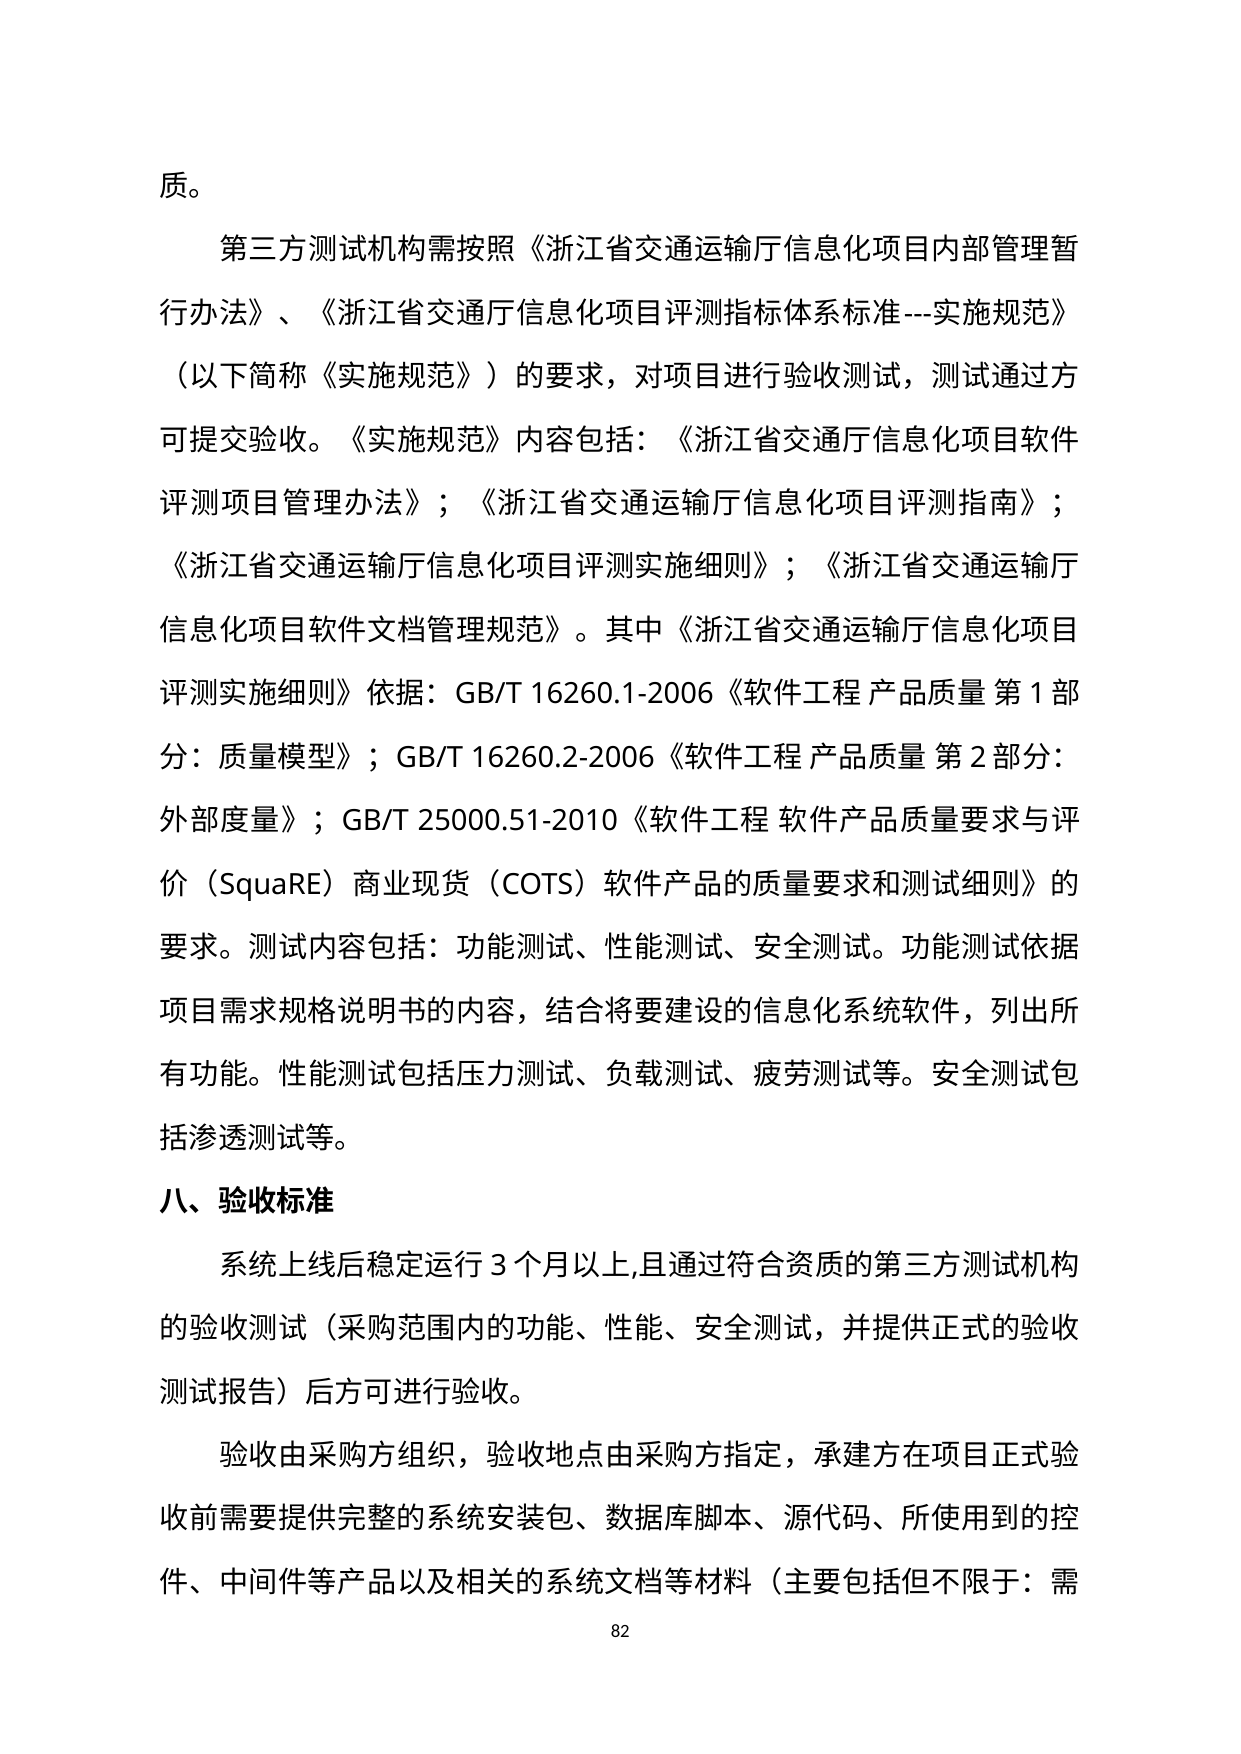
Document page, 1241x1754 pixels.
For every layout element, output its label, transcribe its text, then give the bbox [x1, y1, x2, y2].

subtitle 八、验收标准 [159, 1178, 1081, 1220]
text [159, 162, 1081, 204]
text 系统上线后稳定运行3个月以上,且通过符合资质的第三方测试机构的验收测试（采购范围内的功能、性能、安全测试，并提供正式的验收测试报告）后方可进行验收。 [159, 1241, 1081, 1411]
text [159, 1432, 1081, 1601]
text 第三方测试机构需按照《浙江省交通运输厅信息化项目内部管理暂行办法》、《浙江省交通厅信息化项目评测指标体系标准---实施规范》（以下简称《实施规范》）的要求，对项目进行验收测试，测试通过方可提交验收。《实施规范》内容包括：《浙江省交通厅信息化项目软件评测项目管理办法》；《浙江省交通运输厅信息化项目评测指南》；《浙江省交通运输厅信息化项目评测实施细则》；《浙江省交通运输厅信息化项目软件文档管理规范》。其中《浙江省交通运输厅信息化项目评测实施细则》依据：GB/T 16260.1-2006《软件工程 产品质量 第1部分：质量模型》；GB/T 16260.2-2006《软件工程 产品质量 第2部分：外部度量》；GB/T 25000.51-2010《软件工程 软件产品质量要求与评价（SquaRE）商业现货（COTS）软件产品的质量要求和测试细则》的要求。测试内容包括：功能测试、性能测试、安全测试。功能测试依据项目需求规格说明书的内容，结合将要建设的信息化系统软件，列出所有功能。性能测试包括压力测试、负载测试、疲劳测试等。安全测试包括渗透测试等。 [159, 226, 1081, 1157]
